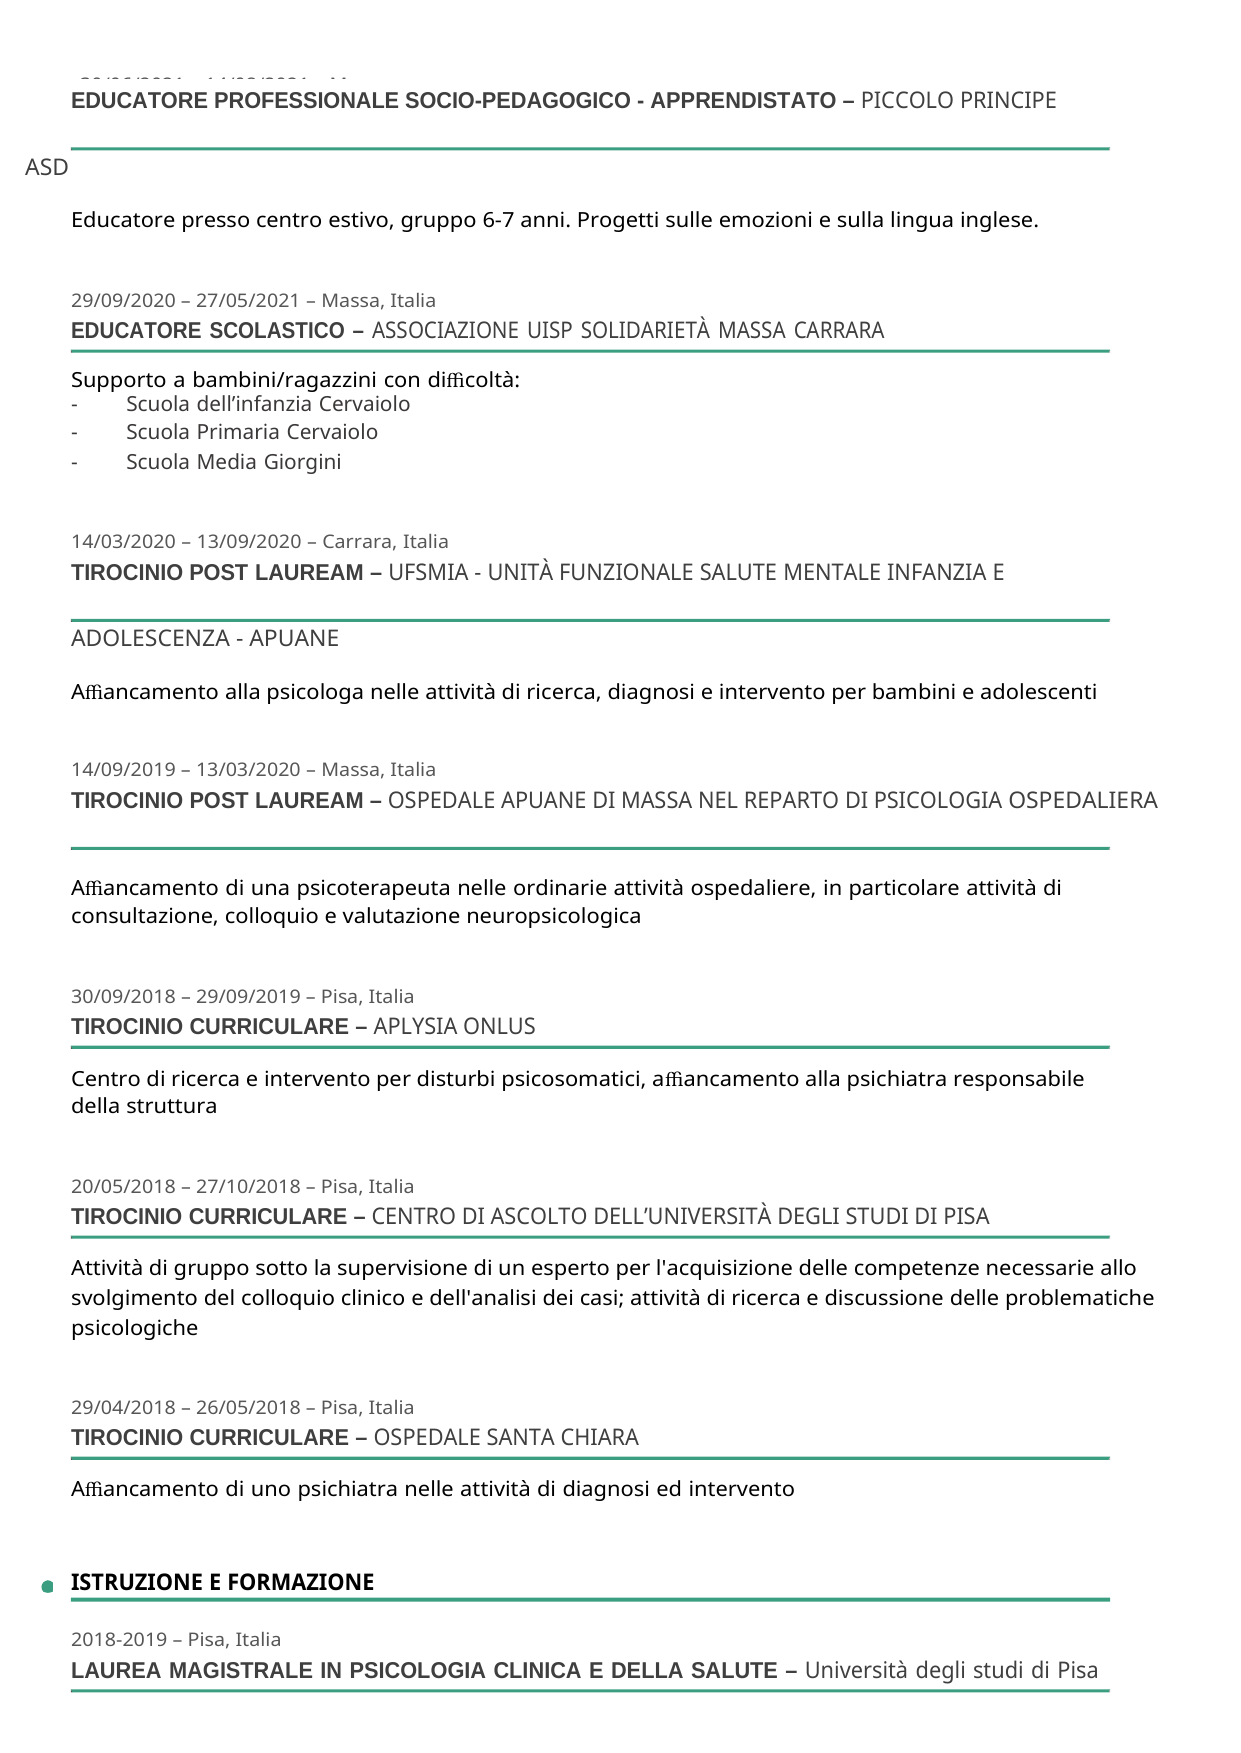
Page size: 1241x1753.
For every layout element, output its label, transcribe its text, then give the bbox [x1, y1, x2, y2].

list Scuola dell’infanzia Cervaiolo [71, 392, 1165, 416]
text Centro di ricerca e intervento per disturbi psicosomatici, aﬃancamento alla psichiatra responsabile della struttura [71, 1064, 1101, 1119]
text LAUREA MAGISTRALE IN PSICOLOGIA CLINICA E DELLA SALUTE – Università degli studi di Pisa [71, 1654, 1165, 1685]
text Aﬃancamento alla psicologa nelle attività di ricerca, diagnosi e intervento per bambini e adolescenti [71, 677, 1165, 705]
text EDUCATORE SCOLASTICO – ASSOCIAZIONE UISP SOLIDARIETÀ MASSA CARRARA [71, 314, 1165, 345]
text Educatore presso centro estivo, gruppo 6-7 anni. Progetti sulle emozioni e sulla lingua inglese. [71, 205, 1165, 234]
text 20/05/2018 – 27/10/2018 – Pisa, Italia [71, 1173, 1165, 1198]
text Attività di gruppo sotto la supervisione di un esperto per l'acquisizione delle competenze necessarie allo svolgimento del colloquio clinico e dell'analisi dei casi; attività di ricerca e discussione delle problematiche psicologiche [71, 1253, 1165, 1341]
text 14/03/2020 – 13/09/2020 – Carrara, Italia [71, 529, 1165, 554]
text 2018-2019 – Pisa, Italia [71, 1627, 1165, 1652]
text TIROCINIO CURRICULARE – CENTRO DI ASCOLTO DELL’UNIVERSITÀ DEGLI STUDI DI PISA [71, 1200, 1165, 1231]
text 30/09/2018 – 29/09/2019 – Pisa, Italia [71, 983, 1165, 1009]
text 29/04/2018 – 26/05/2018 – Pisa, Italia [71, 1394, 1165, 1419]
text Aﬃancamento di uno psichiatra nelle attività di diagnosi ed intervento [71, 1474, 1165, 1503]
subtitle ISTRUZIONE E FORMAZIONE [71, 1566, 1165, 1597]
text TIROCINIO CURRICULARE – APLYSIA ONLUS [71, 1010, 1165, 1041]
list Scuola Primaria Cervaiolo [71, 417, 1165, 446]
list Scuola Media Giorgini [71, 447, 1165, 475]
text EDUCATORE PROFESSIONALE SOCIO-PEDAGOGICO - APPRENDISTATO – PICCOLO PRINCIPE ASD [25, 84, 1101, 182]
text TIROCINIO POST LAUREAM – OSPEDALE APUANE DI MASSA NEL REPARTO DI PSICOLOGIA OSPEDALIERA [71, 784, 1165, 815]
text 14/09/2019 – 13/03/2020 – Massa, Italia [71, 757, 1165, 782]
text Supporto a bambini/ragazzini con diﬃcoltà: [71, 367, 1165, 392]
text TIROCINIO CURRICULARE – OSPEDALE SANTA CHIARA [71, 1421, 1165, 1452]
text TIROCINIO POST LAUREAM – UFSMIA - UNITÀ FUNZIONALE SALUTE MENTALE INFANZIA E ADOLESCENZA - APUANE [71, 556, 1165, 653]
picture [41, 1580, 53, 1593]
text 29/09/2020 – 27/05/2021 – Massa, Italia [71, 287, 1165, 312]
text Aﬃancamento di una psicoterapeuta nelle ordinarie attività ospedaliere, in particolare attività di consultazione, colloquio e valutazione neuropsicologica [71, 839, 1101, 930]
